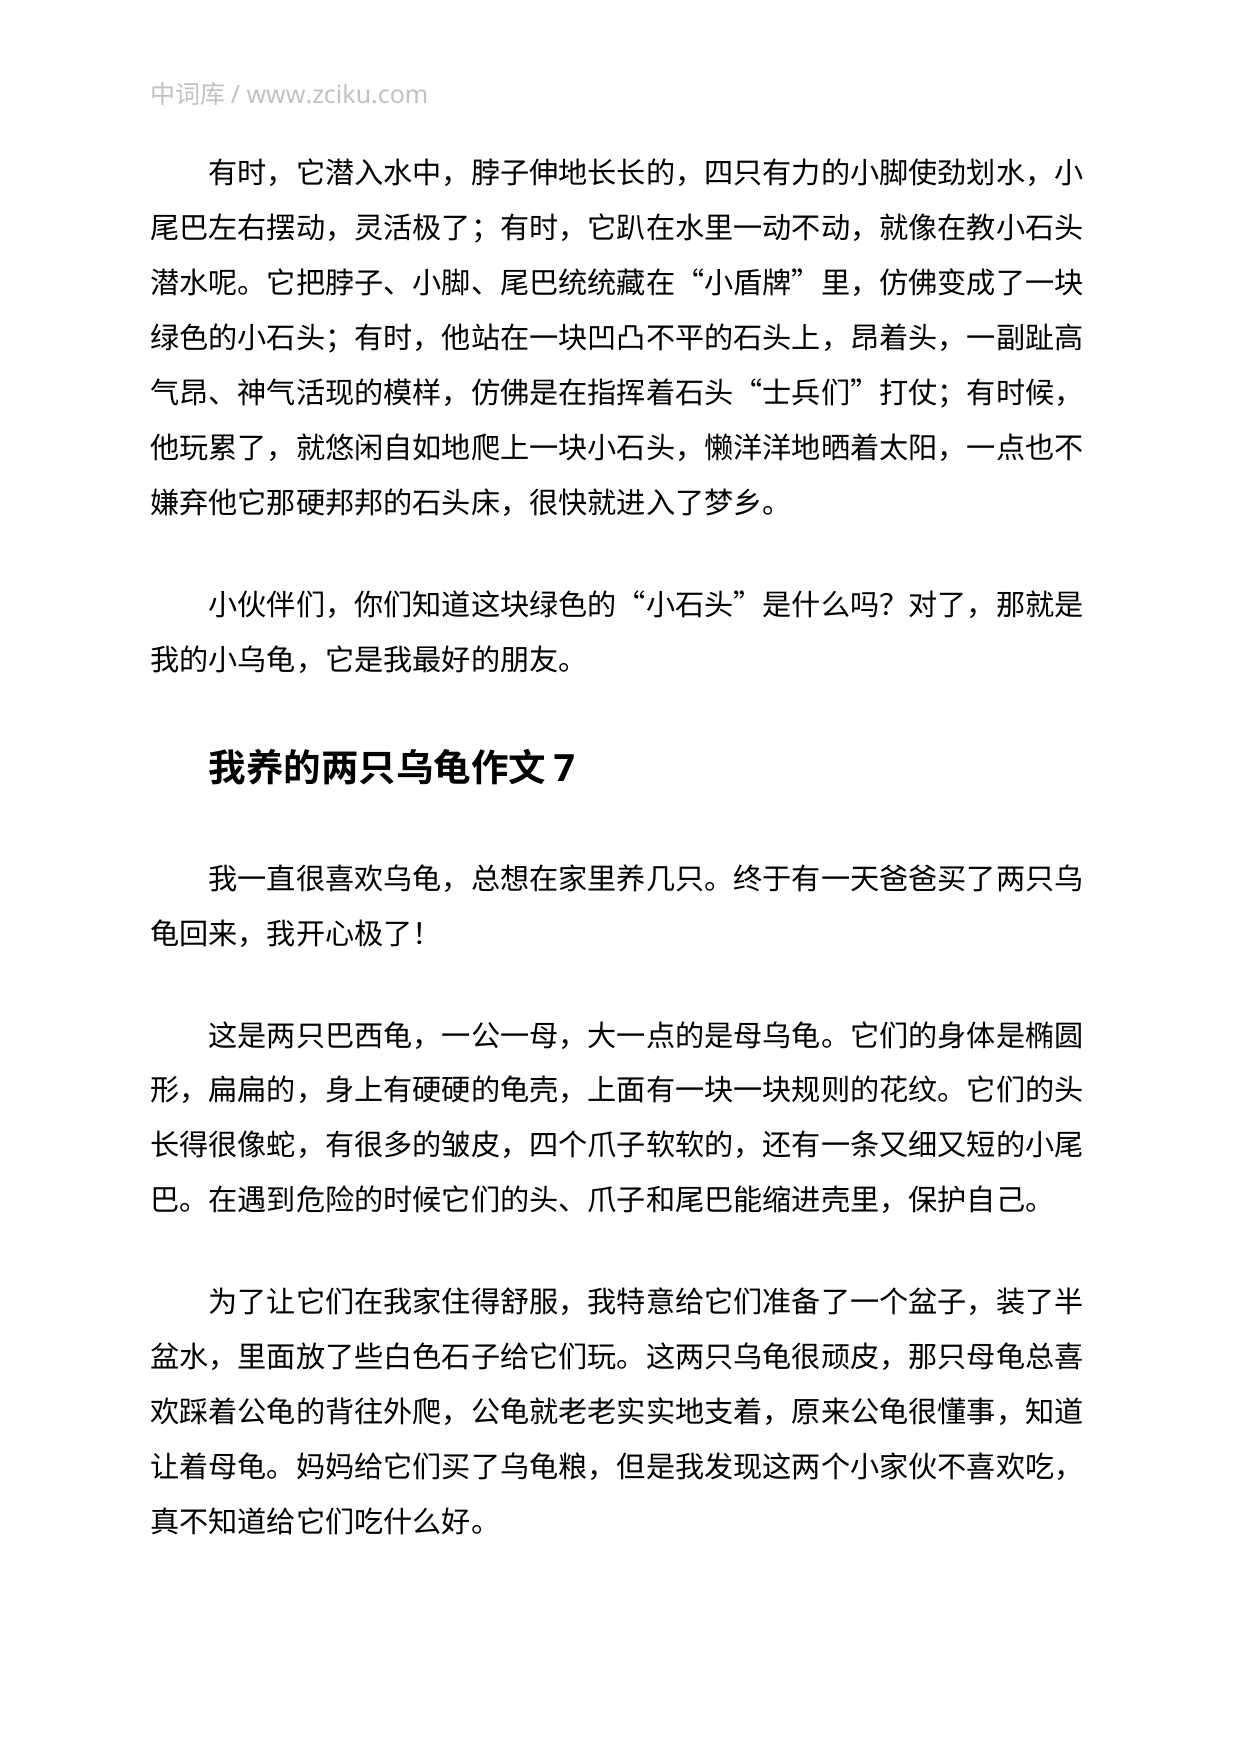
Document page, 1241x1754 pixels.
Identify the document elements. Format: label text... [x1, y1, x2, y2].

text 为了让它们在我家住得舒服，我特意给它们准备了一个盆子，装了半盆水，里面放了些白色石子给它们玩。这两只乌龟很顽皮，那只母龟总喜欢踩着公龟的背往外爬，公龟就老老实实地支着，原来公龟很懂事，知道让着母龟。妈妈给它们买了乌龟粮，但是我发现这两个小家伙不喜欢吃，真不知道给它们吃什么好。 [150, 1278, 1090, 1540]
text 我一直很喜欢乌龟，总想在家里养几只。终于有一天爸爸买了两只乌龟回来，我开心极了！ [150, 855, 1090, 953]
text 我养的两只乌龟作文7 [150, 738, 1090, 792]
text 这是两只巴西龟，一公一母，大一点的是母乌龟。它们的身体是椭圆形，扁扁的，身上有硬硬的龟壳，上面有一块一块规则的花纹。它们的头长得很像蛇，有很多的皱皮，四个爪子软软的，还有一条又细又短的小尾巴。在遇到危险的时候它们的头、爪子和尾巴能缩进壳里，保护自己。 [150, 1012, 1090, 1219]
text 小伙伴们，你们知道这块绿色的“小石头”是什么吗？对了，那就是我的小乌龟，它是我最好的朋友。 [150, 581, 1090, 678]
text 有时，它潜入水中，脖子伸地长长的，四只有力的小脚使劲划水，小尾巴左右摆动，灵活极了；有时，它趴在水里一动不动，就像在教小石头潜水呢。它把脖子、小脚、尾巴统统藏在“小盾牌”里，仿佛变成了一块绿色的小石头；有时，他站在一块凹凸不平的石头上，昂着头，一副趾高气昂、神气活现的模样，仿佛是在指挥着石头“士兵们”打仗；有时候，他玩累了，就悠闲自如地爬上一块小石头，懒洋洋地晒着太阳，一点也不嫌弃他它那硬邦邦的石头床，很快就进入了梦乡。 [150, 150, 1090, 522]
